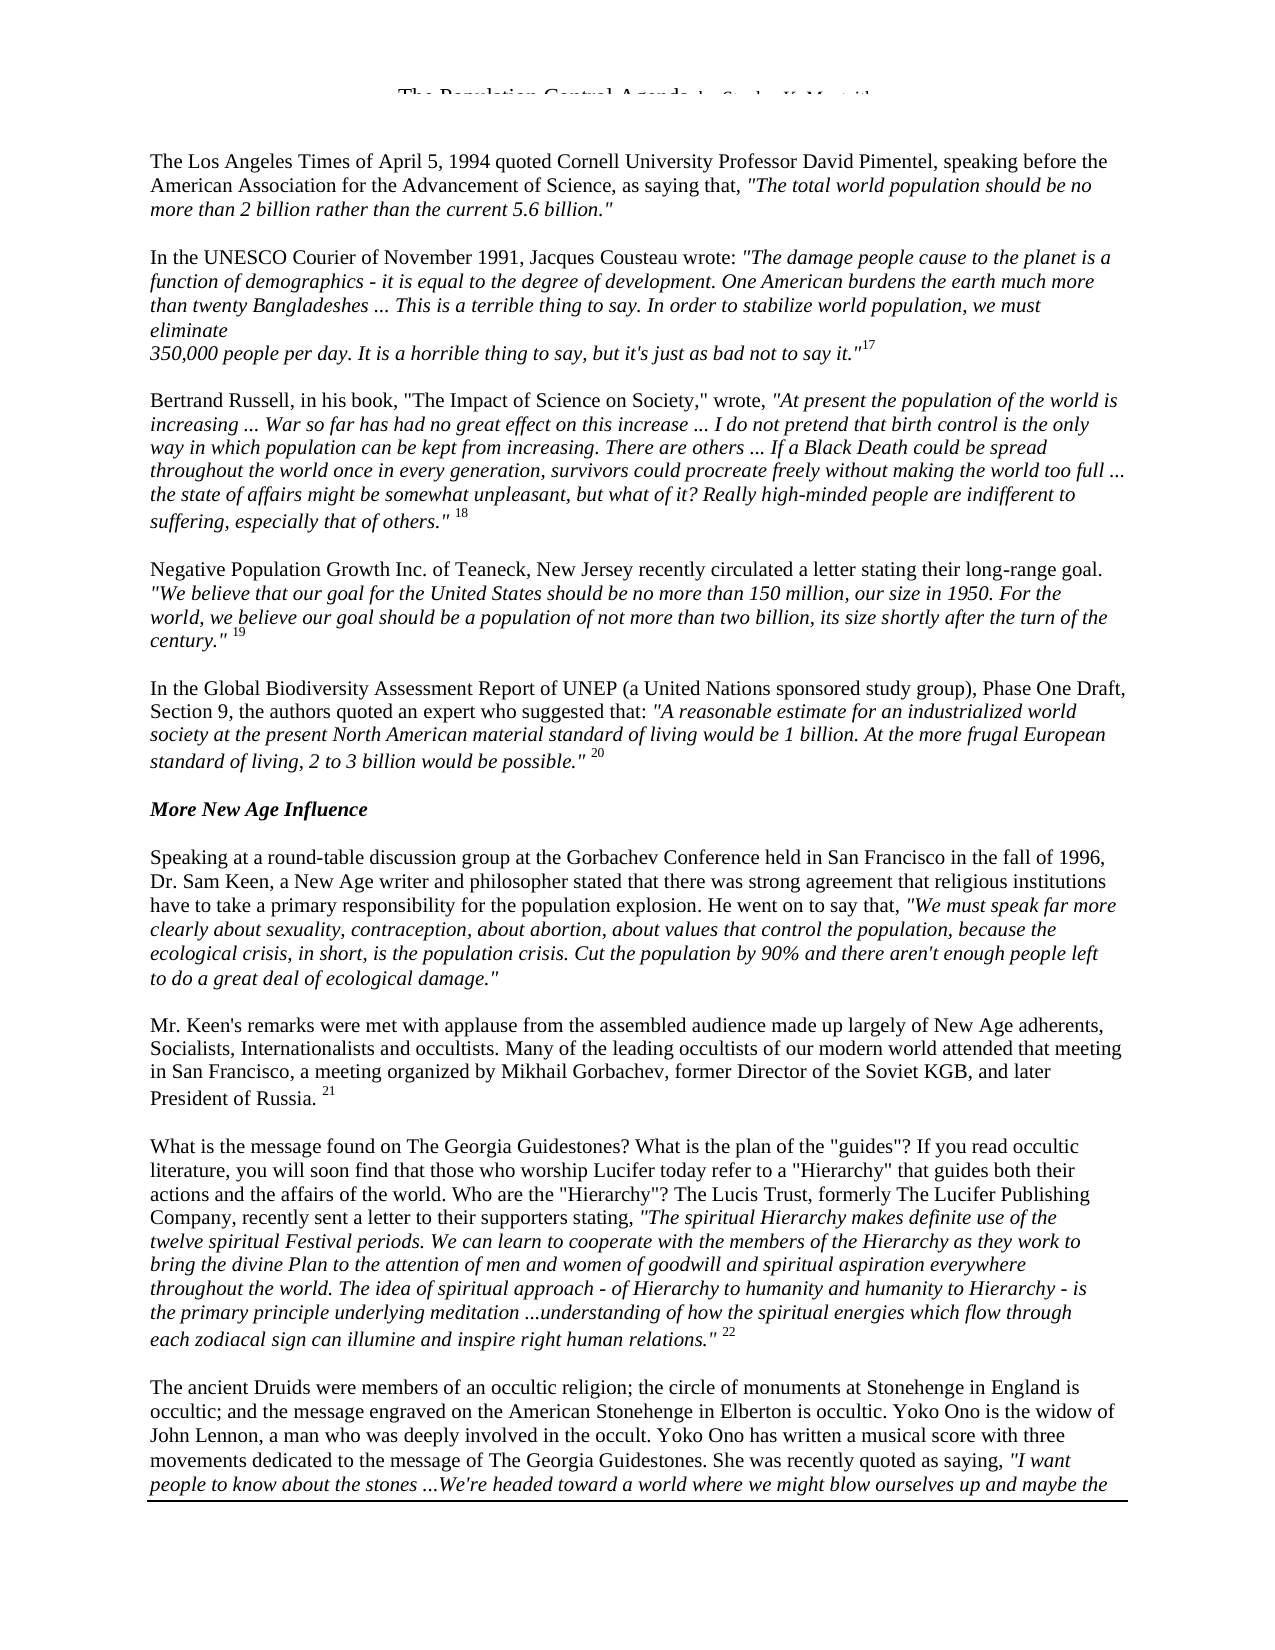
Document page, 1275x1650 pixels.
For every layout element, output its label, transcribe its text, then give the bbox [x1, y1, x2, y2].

text Speaking at a round-table discussion group at the Gorbachev Conference held in San Francisco in the fall of 1996, Dr. Sam Keen, a New Age writer and philosopher stated that there was strong agreement that religious institutions have to take a primary responsibility for the population explosion. He went on to say that, "We must speak far more clearly about sexuality, contraception, about abortion, about values that control the population, because the ecological crisis, in short, is the population crisis. Cut the population by 90% and there aren't enough people left to do a great deal of ecological damage." [150, 845, 1119, 989]
text In the Global Biodiversity Assessment Report of UNEP (a United Nations sponsored study group), Phase One Draft, Section 9, the authors quoted an expert who suggested that: "A reasonable estimate for an industrialized world society at the present North American material standard of living would be 1 billion. At the more frugal European standard of living, 2 to 3 billion would be possible." 20 [150, 677, 1127, 773]
text Mr. Keen's remarks were met with applause from the assembled audience made up largely of New Age adherents, Socialists, Internationalists and occultists. Many of the leading occultists of our modern world attended that meeting in San Francisco, a meeting organized by Mikhail Gorbachev, former Director of the Soviet KGB, and later President of Russia. 21 [150, 1014, 1122, 1110]
text Bertrand Russell, in his book, "The Impact of Science on Society," wrote, "At present the population of the world is increasing ... War so far has had no great effect on this increase ... I do not pretend that birth control is the only way in which population can be kept from increasing. There are others ... If a Black Death could be spread throughout the world once in every generation, survivors could procreate freely without making the world too full ... the state of affairs might be somewhat unpleasant, but what of it? Really high-minded people are indifferent to suffering, especially that of others." 18 [150, 389, 1128, 533]
text More New Age Influence [150, 797, 1139, 821]
text In the UNESCO Courier of November 1991, Jacques Cousteau wrote: "The damage people cause to the planet is a function of demographics - it is equal to the degree of development. One American burdens the earth much more than twenty Bangladeshes ... This is a terrible thing to say. In order to stabilize world population, we must eliminate [150, 245, 1123, 342]
text century." 19 [150, 629, 1139, 652]
text 350,000 people per day. It is a horrible thing to say, but it's just as bad not to say it."17 [150, 342, 1139, 364]
text The ancient Druids were members of an occultic religion; the circle of monuments at Stonehenge in England is occultic; and the message engraved on the American Stonehenge in Elberton is occultic. Yoko Ono is the widow of John Lennon, a man who was deeply involved in the occult. Yoko Ono has written a musical score with three movements dedicated to the message of The Georgia Guidestones. She was recently quoted as saying, "I want people to know about the stones ...We're headed toward a world where we might blow ourselves up and maybe the [150, 1375, 1115, 1496]
text The Los Angeles Times of April 5, 1994 quoted Cornell University Professor David Pimentel, speaking before the American Association for the Advancement of Science, as saying that, "The total world population should be no more than 2 billion rather than the current 5.6 billion." [150, 149, 1108, 221]
text Negative Population Growth Inc. of Teaneck, New Jersey recently circulated a letter stating their long-range goal. "We believe that our goal for the United States should be no more than 150 million, our size in 1950. For the world, we believe our goal should be a population of not more than two billion, its size shortly after the turn of the [150, 557, 1122, 629]
text What is the message found on The Georgia Guidestones? What is the plan of the "guides"? If you read occultic literature, you will soon find that those who worship Lucifer today refer to a "Hierarchy" that guides both their actions and the affairs of the world. Who are the "Hierarchy"? The Lucis Trust, formerly The Lucifer Publishing Company, recently sent a letter to their supporters stating, "The spiritual Hierarchy makes definite use of the twelve spiritual Festival periods. We can learn to cooperate with the members of the Hierarchy as they work to bring the divine Plan to the attention of men and women of goodwill and spiritual aspiration everywhere throughout the world. The idea of spiritual approach - of Hierarchy to humanity and humanity to Hierarchy - is the primary principle underlying meditation ...understanding of how the spiritual energies which flow through each zodiacal sign can illumine and inspire right human relations." 22 [150, 1135, 1117, 1351]
